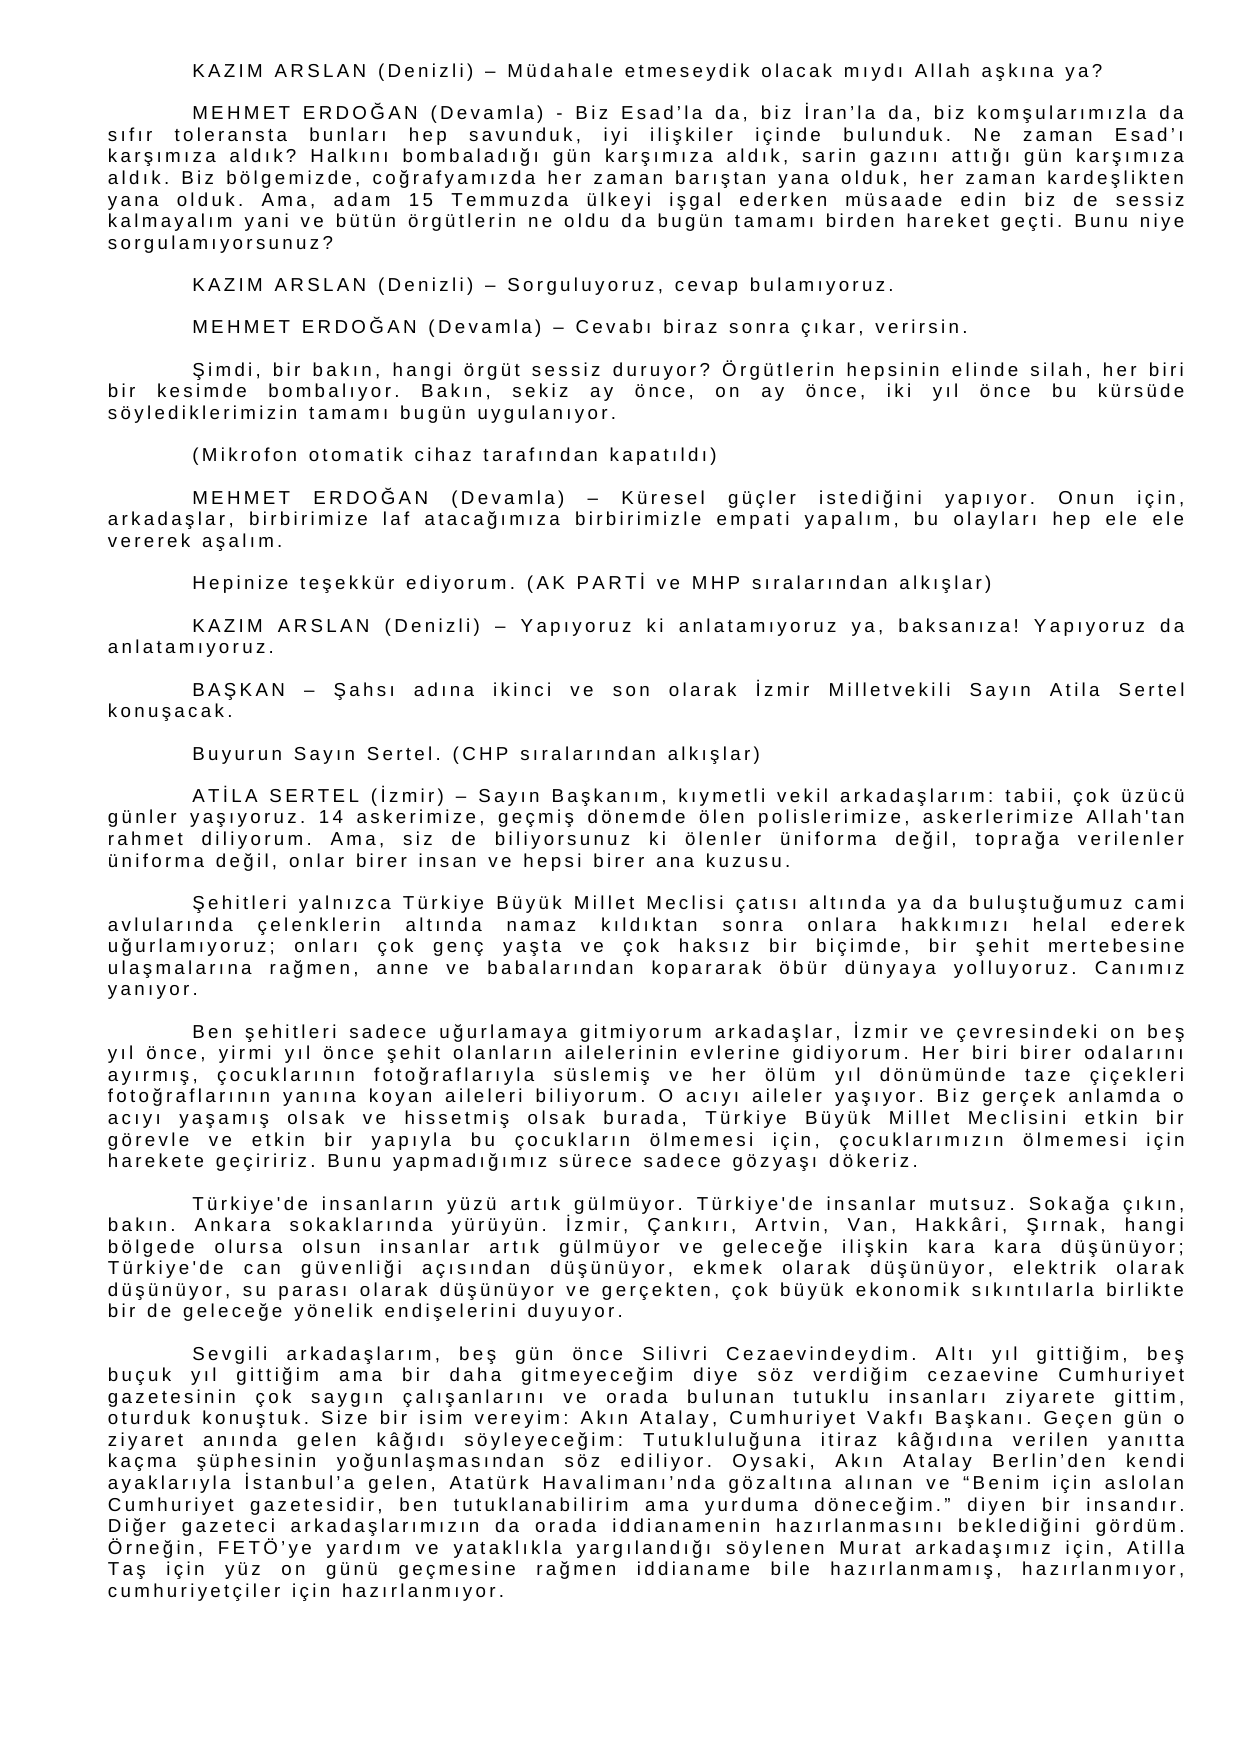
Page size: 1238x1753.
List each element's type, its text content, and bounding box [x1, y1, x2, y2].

text Şimdi, bir bakın, hangi örgüt sessiz duruyor? Örgütlerin hepsinin elinde silah, her biri bir kesimde bombalıyor. Bakın, sekiz ay önce, on ay önce, iki yıl önce bu kürsüde söylediklerimizin tamamı bugün uygulanıyor. [108, 359, 1186, 423]
text (Mikrofon otomatik cihaz tarafından kapatıldı) [108, 444, 1186, 466]
text KAZIM ARSLAN (Denizli) – Yapıyoruz ki anlatamıyoruz ya, baksanıza! Yapıyoruz da anlatamıyoruz. [108, 614, 1186, 658]
text MEHMET ERDOĞAN (Devamla) – Küresel güçler istediğini yapıyor. Onun için, arkadaşlar, birbirimize laf atacağımıza birbirimizle empati yapalım, bu olayları hep ele ele vererek aşalım. [108, 487, 1186, 551]
text KAZIM ARSLAN (Denizli) – Müdahale etmeseydik olacak mıydı Allah aşkına ya? [108, 60, 1186, 81]
text Sevgili arkadaşlarım, beş gün önce Silivri Cezaevindeydim. Altı yıl gittiğim, beş buçuk yıl gittiğim ama bir daha gitmeyeceğim diye söz verdiğim cezaevine Cumhuriyet gazetesinin çok saygın çalışanlarını ve orada bulunan tutuklu insanları ziyarete gittim, oturduk konuştuk. Size bir isim vereyim: Akın Atalay, Cumhuriyet Vakfı Başkanı. Geçen gün o ziyaret anında gelen kâğıdı söyleyeceğim: Tutukluluğuna itiraz kâğıdına verilen yanıtta kaçma şüphesinin yoğunlaşmasından söz ediliyor. Oysaki, Akın Atalay Berlin’den kendi ayaklarıyla İstanbul’a gelen, Atatürk Havalimanı’nda gözaltına alınan ve “Benim için aslolan Cumhuriyet gazetesidir, ben tutuklanabilirim ama yurduma döneceğim.” diyen bir insandır. Diğer gazeteci arkadaşlarımızın da orada iddianamenin hazırlanmasını beklediğini gördüm. Örneğin, FETÖ’ye yardım ve yataklıkla yargılandığı söylenen Murat arkadaşımız için, Atilla Taş için yüz on günü geçmesine rağmen iddianame bile hazırlanmamış, hazırlanmıyor, cumhuriyetçiler için hazırlanmıyor. [108, 1342, 1186, 1601]
text Şehitleri yalnızca Türkiye Büyük Millet Meclisi çatısı altında ya da buluştuğumuz cami avlularında çelenklerin altında namaz kıldıktan sonra onlara hakkımızı helal ederek uğurlamıyoruz; onları çok genç yaşta ve çok haksız bir biçimde, bir şehit mertebesine ulaşmalarına rağmen, anne ve babalarından kopararak öbür dünyaya yolluyoruz. Canımız yanıyor. [108, 892, 1186, 1000]
text ATİLA SERTEL (İzmir) – Sayın Başkanım, kıymetli vekil arkadaşlarım: tabii, çok üzücü günler yaşıyoruz. 14 askerimize, geçmiş dönemde ölen polislerimize, askerlerimize Allah'tan rahmet diliyorum. Ama, siz de biliyorsunuz ki ölenler üniforma değil, toprağa verilenler üniforma değil, onlar birer insan ve hepsi birer ana kuzusu. [108, 785, 1186, 871]
text Türkiye'de insanların yüzü artık gülmüyor. Türkiye'de insanlar mutsuz. Sokağa çıkın, bakın. Ankara sokaklarında yürüyün. İzmir, Çankırı, Artvin, Van, Hakkâri, Şırnak, hangi bölgede olursa olsun insanlar artık gülmüyor ve geleceğe ilişkin kara kara düşünüyor; Türkiye'de can güvenliği açısından düşünüyor, ekmek olarak düşünüyor, elektrik olarak düşünüyor, su parası olarak düşünüyor ve gerçekten, çok büyük ekonomik sıkıntılarla birlikte bir de geleceğe yönelik endişelerini duyuyor. [108, 1192, 1186, 1322]
text MEHMET ERDOĞAN (Devamla) – Cevabı biraz sonra çıkar, verirsin. [108, 316, 1186, 338]
text BAŞKAN – Şahsı adına ikinci ve son olarak İzmir Milletvekili Sayın Atila Sertel konuşacak. [108, 678, 1186, 722]
text Hepinize teşekkür ediyorum. (AK PARTİ ve MHP sıralarından alkışlar) [108, 572, 1186, 594]
text Buyurun Sayın Sertel. (CHP sıralarından alkışlar) [108, 742, 1186, 764]
text Ben şehitleri sadece uğurlamaya gitmiyorum arkadaşlar, İzmir ve çevresindeki on beş yıl önce, yirmi yıl önce şehit olanların ailelerinin evlerine gidiyorum. Her biri birer odalarını ayırmış, çocuklarının fotoğraflarıyla süslemiş ve her ölüm yıl dönümünde taze çiçekleri fotoğraflarının yanına koyan aileleri biliyorum. O acıyı aileler yaşıyor. Biz gerçek anlamda o acıyı yaşamış olsak ve hissetmiş olsak burada, Türkiye Büyük Millet Meclisini etkin bir görevle ve etkin bir yapıyla bu çocukların ölmemesi için, çocuklarımızın ölmemesi için harekete geçiririz. Bunu yapmadığımız sürece sadece gözyaşı dökeriz. [108, 1021, 1186, 1171]
text MEHMET ERDOĞAN (Devamla) - Biz Esad’la da, biz İran’la da, biz komşularımızla da sıfır toleransta bunları hep savunduk, iyi ilişkiler içinde bulunduk. Ne zaman Esad’ı karşımıza aldık? Halkını bombaladığı gün karşımıza aldık, sarin gazını attığı gün karşımıza aldık. Biz bölgemizde, coğrafyamızda her zaman barıştan yana olduk, her zaman kardeşlikten yana olduk. Ama, adam 15 Temmuzda ülkeyi işgal ederken müsaade edin biz de sessiz kalmayalım yani ve bütün örgütlerin ne oldu da bugün tamamı birden hareket geçti. Bunu niye sorgulamıyorsunuz? [108, 102, 1186, 253]
text KAZIM ARSLAN (Denizli) – Sorguluyoruz, cevap bulamıyoruz. [108, 274, 1186, 295]
